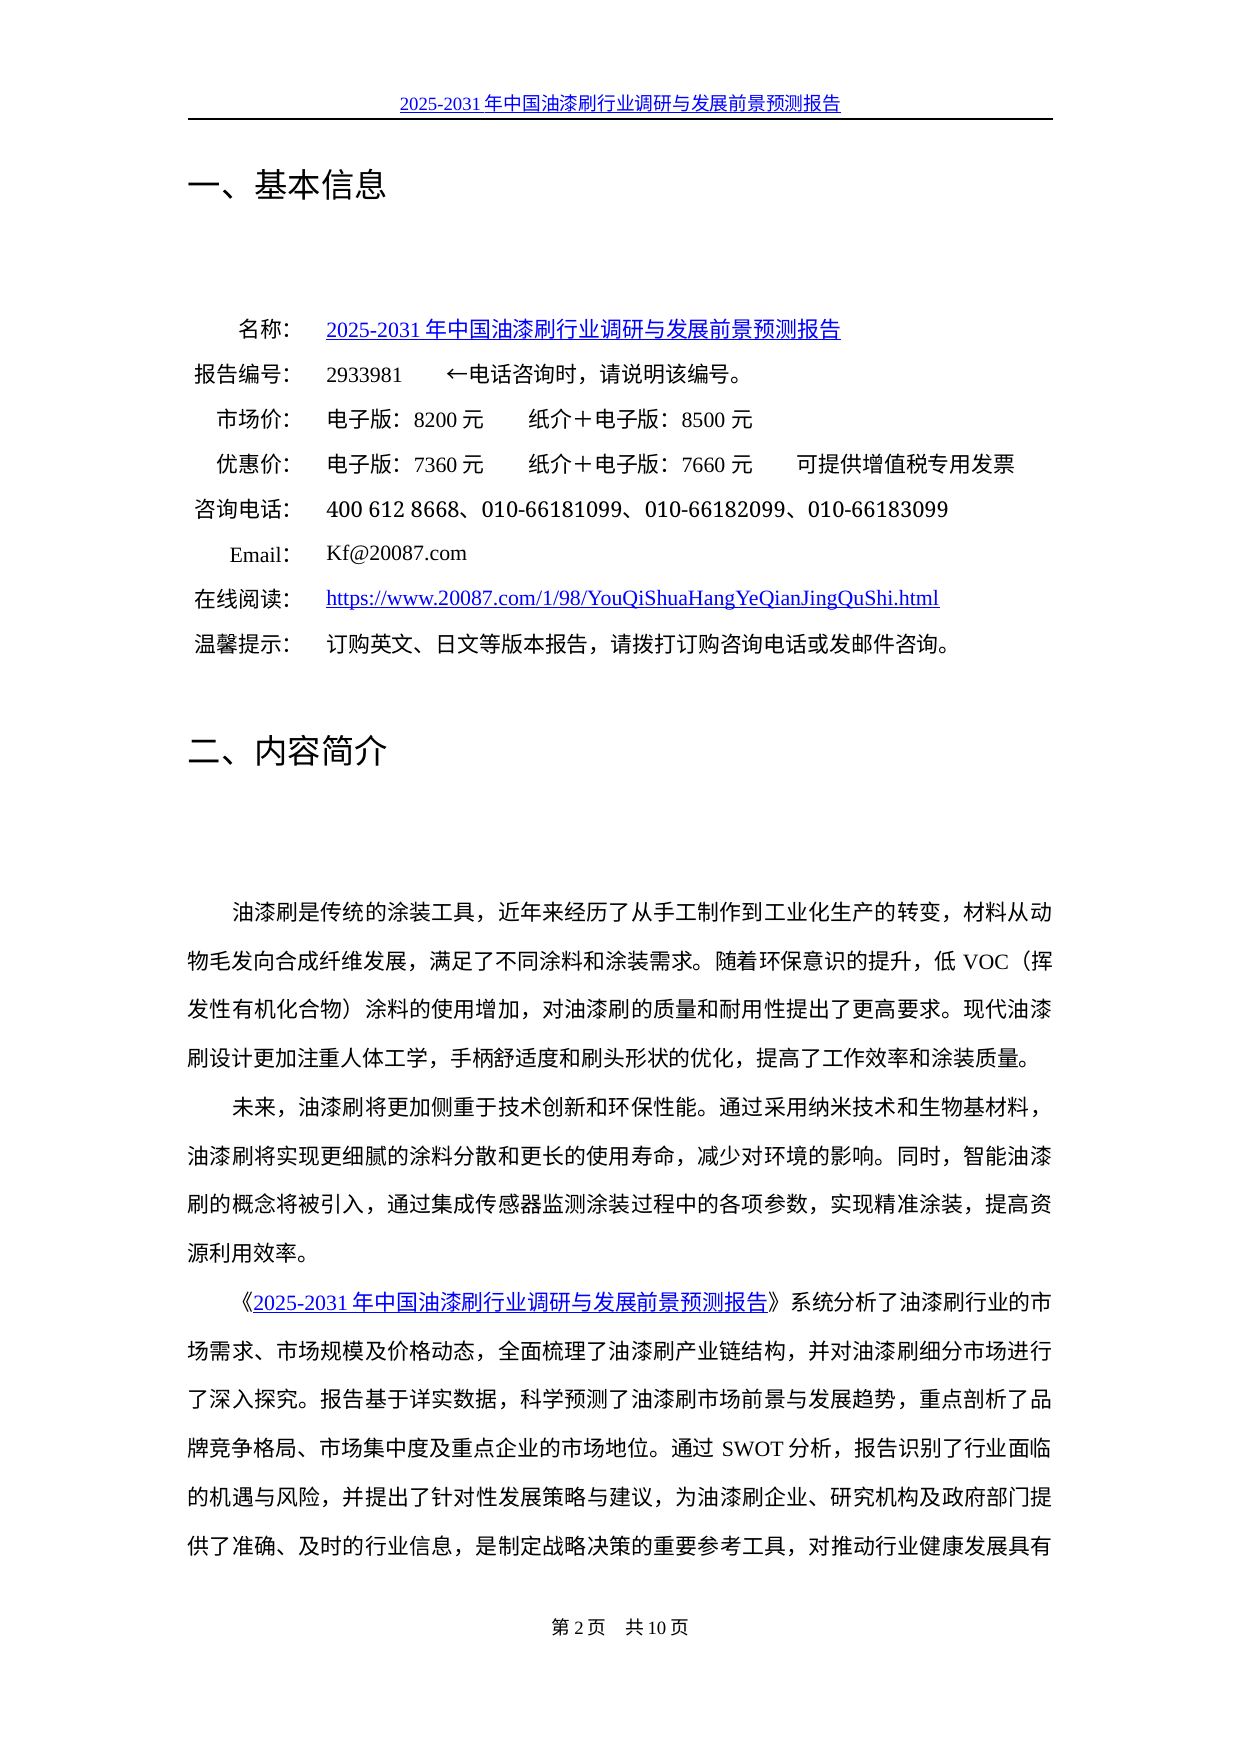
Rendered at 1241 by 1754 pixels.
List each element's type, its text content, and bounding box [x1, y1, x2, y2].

table_cell 温馨提示： [167, 627, 315, 672]
table_header 名称： [167, 312, 315, 357]
table_cell 优惠价： [167, 447, 315, 492]
table_cell 报告编号： [167, 357, 315, 402]
table_cell 订购英文、日文等版本报告，请拨打订购咨询电话或发邮件咨询。 [315, 627, 1073, 672]
table_cell 在线阅读： [167, 582, 315, 627]
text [187, 894, 1053, 1561]
table_cell [315, 582, 1073, 627]
table_cell 2933981 ←电话咨询时，请说明该编号。 [315, 357, 1073, 402]
table_cell Email： [167, 537, 315, 582]
table_cell 咨询电话： [167, 492, 315, 537]
table_cell 电子版：7360 元 纸介＋电子版：7660 元 可提供增值税专用发票 [315, 447, 1073, 492]
table_cell 市场价： [167, 402, 315, 447]
title 一、基本信息 [187, 150, 1053, 215]
table_header 2025-2031年中国油漆刷行业调研与发展前景预测报告 [315, 312, 1073, 357]
title 二、内容简介 [187, 717, 1053, 782]
table_cell 电子版：8200 元 纸介＋电子版：8500 元 [315, 402, 1073, 447]
table_cell 400 612 8668、010-66181099、010-66182099、010-66183099 [315, 492, 1073, 537]
table_cell Kf@20087.com [315, 537, 1073, 582]
